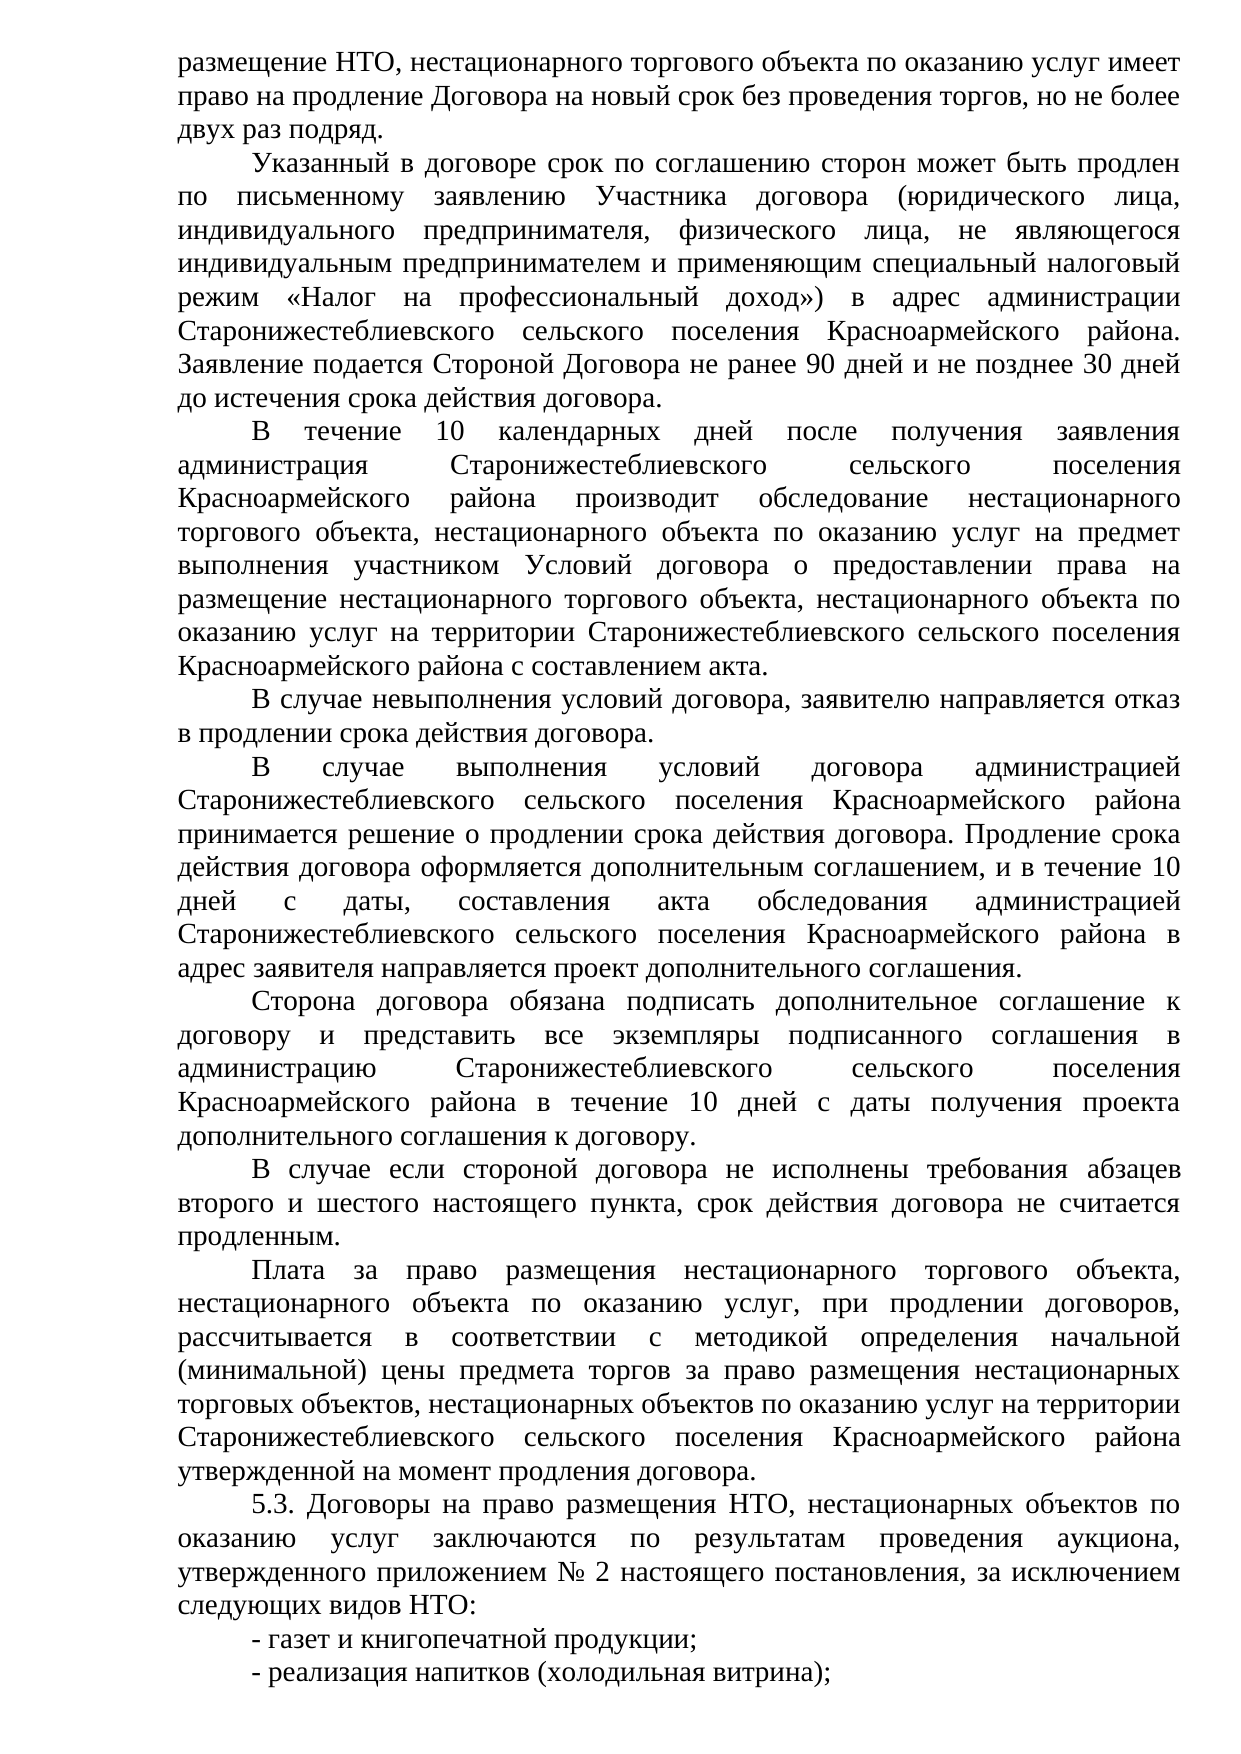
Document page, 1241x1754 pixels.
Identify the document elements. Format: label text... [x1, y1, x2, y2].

text В случае невыполнения условий договора, заявителю направляется отказ в продлении срока действия договора. [177, 682, 1181, 749]
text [177, 44, 1181, 145]
text - газет и книгопечатной продукции; [177, 1621, 1181, 1654]
text 5.3. Договоры на право размещения НТО, нестационарных объектов по оказанию услуг заключаются по результатам проведения аукциона, утвержденного приложением № 2 настоящего постановления, за исключением следующих видов НТО: [177, 1487, 1181, 1621]
text В случае выполнения условий договора администрацией Старонижестеблиевского сельского поселения Красноармейского района принимается решение о продлении срока действия договора. Продление срока действия договора оформляется дополнительным соглашением, и в течение 10 дней с даты, составления акта обследования администрацией Старонижестеблиевского сельского поселения Красноармейского района в адрес заявителя направляется проект дополнительного соглашения. [177, 749, 1181, 983]
text Указанный в договоре срок по соглашению сторон может быть продлен по письменному заявлению Участника договора (юридического лица, индивидуального предпринимателя, физического лица, не являющегося индивидуальным предпринимателем и применяющим специальный налоговый режим «Налог на профессиональный доход») в адрес администрации Старонижестеблиевского сельского поселения Красноармейского района. Заявление подается Стороной Договора не ранее 90 дней и не позднее 30 дней до истечения срока действия договора. [177, 145, 1181, 413]
text В случае если стороной договора не исполнены требования абзацев второго и шестого настоящего пункта, срок действия договора не считается продленным. [177, 1151, 1181, 1252]
text В течение 10 календарных дней после получения заявления администрация Старонижестеблиевского сельского поселения Красноармейского района производит обследование нестационарного торгового объекта, нестационарного объекта по оказанию услуг на предмет выполнения участником Условий договора о предоставлении права на размещение нестационарного торгового объекта, нестационарного объекта по оказанию услуг на территории Старонижестеблиевского сельского поселения Красноармейского района с составлением акта. [177, 413, 1181, 682]
text Плата за право размещения нестационарного торгового объекта, нестационарного объекта по оказанию услуг, при продлении договоров, рассчитывается в соответствии с методикой определения начальной (минимальной) цены предмета торгов за право размещения нестационарных торговых объектов, нестационарных объектов по оказанию услуг на территории Старонижестеблиевского сельского поселения Красноармейского района утвержденной на момент продления договора. [177, 1252, 1181, 1487]
text - реализация напитков (холодильная витрина); [177, 1654, 1181, 1688]
text Сторона договора обязана подписать дополнительное соглашение к договору и представить все экземпляры подписанного соглашения в администрацию Старонижестеблиевского сельского поселения Красноармейского района в течение 10 дней с даты получения проекта дополнительного соглашения к договору. [177, 983, 1181, 1151]
